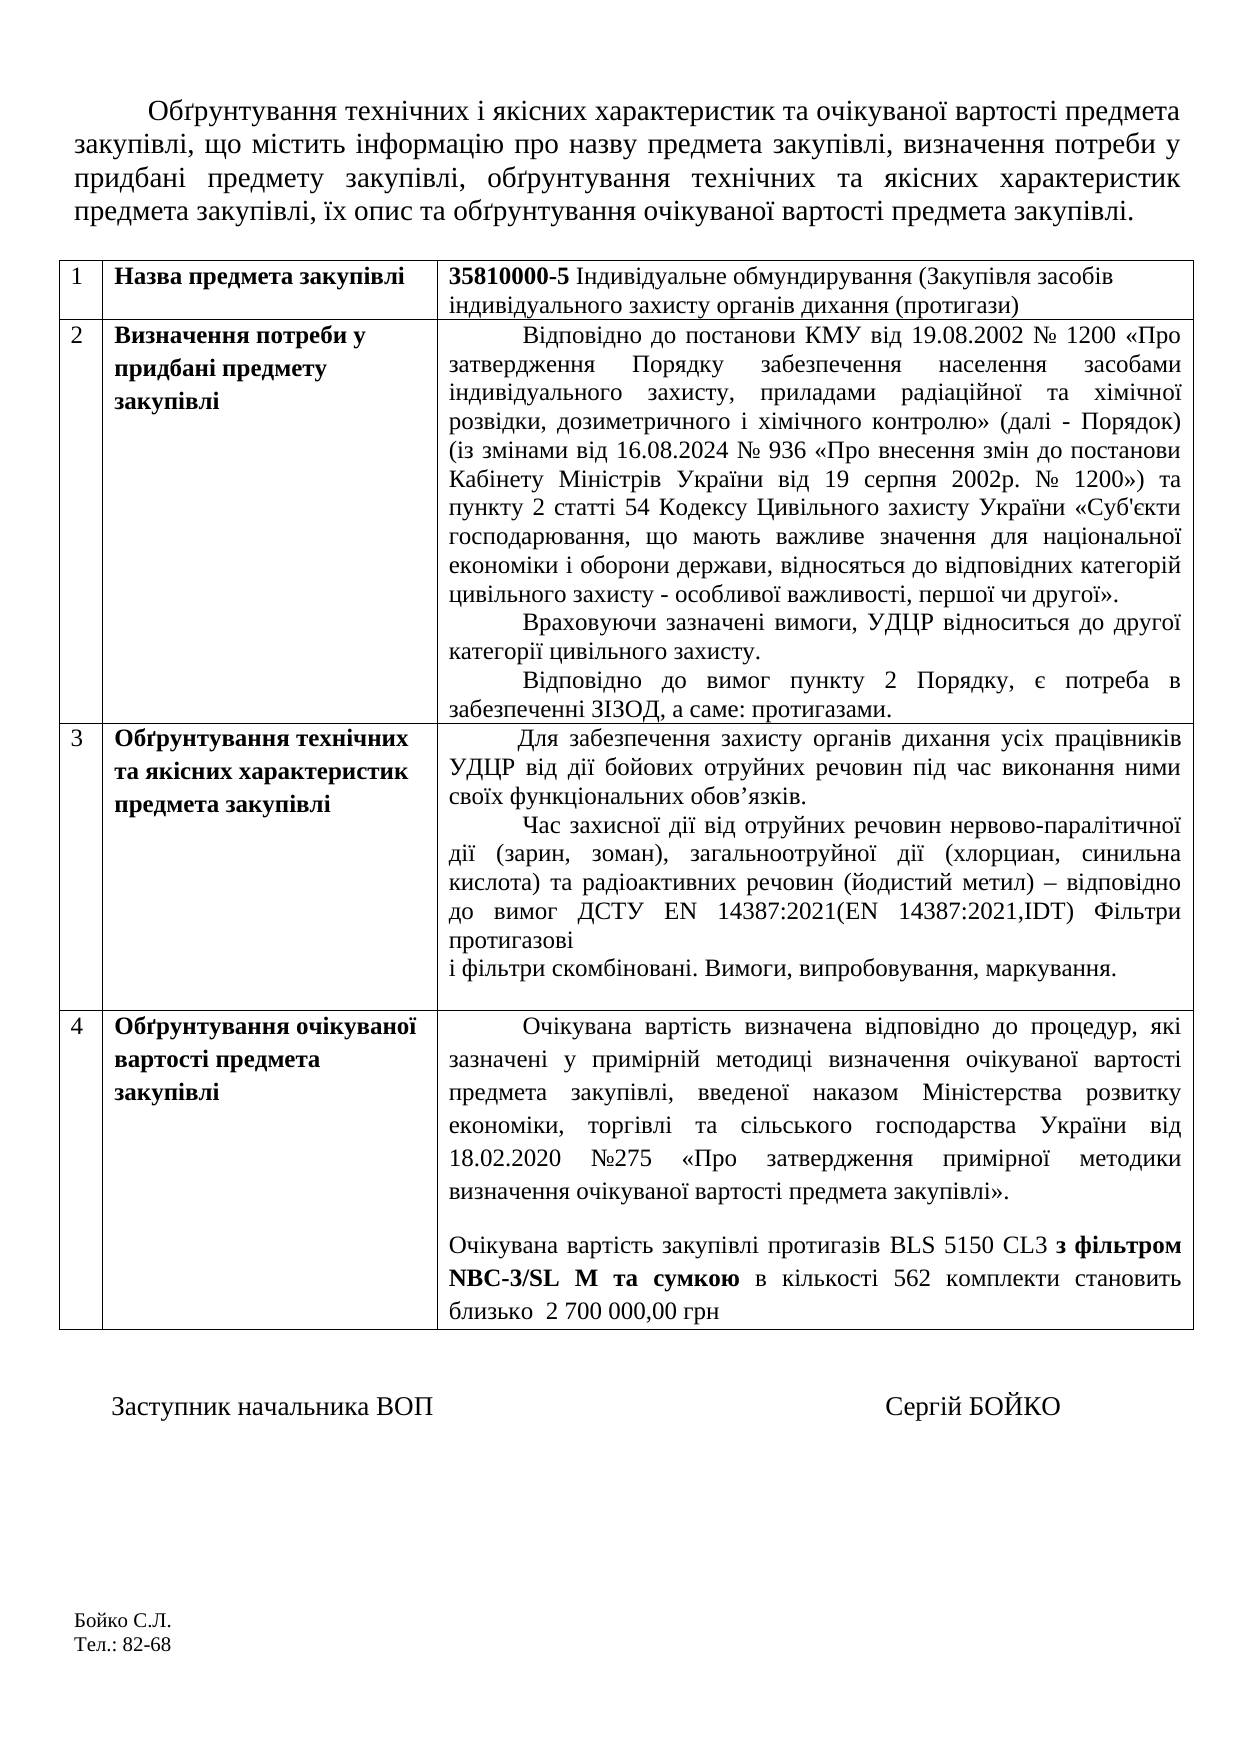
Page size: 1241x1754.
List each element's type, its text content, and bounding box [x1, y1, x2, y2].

table_cell 2 [60, 320, 102, 722]
table_cell Для забезпечення захисту органів дихання усіх працівників УДЦР від дії бойових отруйних речовин під час виконання ними своїх функціональних обов’язків. Час захисної дії від отруйних речовин нервово-паралітичної дії (зарин, зоман), загальноотруйної дії (хлорциан, синильна кислота) та радіоактивних речовин (йодистий метил) – відповідно до вимог ДСТУ EN 14387:2021(EN 14387:2021,IDT) Фільтри протигазові і фільтри скомбіновані. Вимоги, випробовування, маркування. [438, 724, 1193, 1010]
table_cell Визначення потреби у придбані предмету закупівлі [103, 320, 437, 722]
table_cell 3 [60, 724, 102, 1010]
table_cell Обґрунтування технічних та якісних характеристик предмета закупівлі [103, 724, 437, 1010]
table_header Назва предмета закупівлі [103, 261, 437, 319]
table_header 35810000-5 Індивідуальне обмундирування (Закупівля засобів індивідуального захисту органів дихання (протигази) [438, 261, 1193, 319]
table_cell Обґрунтування очікуваної вартості предмета закупівлі [103, 1011, 437, 1329]
text Обґрунтування технічних і якісних характеристик та очікуваної вартості предмета закупівлі, що містить інформацію про назву предмета закупівлі, визначення потреби у придбані предмету закупівлі, обґрунтування технічних та якісних характеристик предмета закупівлі, їх опис та обґрунтування очікуваної вартості предмета закупівлі. [74, 93, 1181, 227]
text Заступник начальника ВОП Сергій БОЙКО [111, 1391, 1181, 1422]
table_cell Очікувана вартість визначена відповідно до процедур, які зазначені у примірній методиці визначення очікуваної вартості предмета закупівлі, введеної наказом Міністерства розвитку економіки, торгівлі та сільського господарства України від 18.02.2020 №275 «Про затвердження примірної методики визначення очікуваної вартості предмета закупівлі». Очікувана вартість закупівлі протигазів BLS 5150 CL3 з фільтром NBC-3/SL M та сумкою в кількості 562 комплекти становить близько 2 700 000,00 грн [438, 1011, 1193, 1329]
table_cell Відповідно до постанови КМУ від 19.08.2002 № 1200 «Про затвердження Порядку забезпечення населення засобами індивідуального захисту, приладами радіаційної та хімічної розвідки, дозиметричного і хімічного контролю» (далі - Порядок) (із змінами від 16.08.2024 № 936 «Про внесення змін до постанови Кабінету Міністрів України від 19 серпня 2002р. № 1200») та пункту 2 статті 54 Кодексу Цивільного захисту України «Суб'єкти господарювання, що мають важливе значення для національної економіки і оборони держави, відносяться до відповідних категорій цивільного захисту - особливої важливості, першої чи другої». Враховуючи зазначені вимоги, УДЦР відноситься до другої категорії цивільного захисту. Відповідно до вимог пункту 2 Порядку, є потреба в забезпеченні ЗІЗОД, а саме: протигазами. [438, 320, 1193, 722]
table_header 1 [60, 261, 102, 319]
table_cell 4 [60, 1011, 102, 1329]
